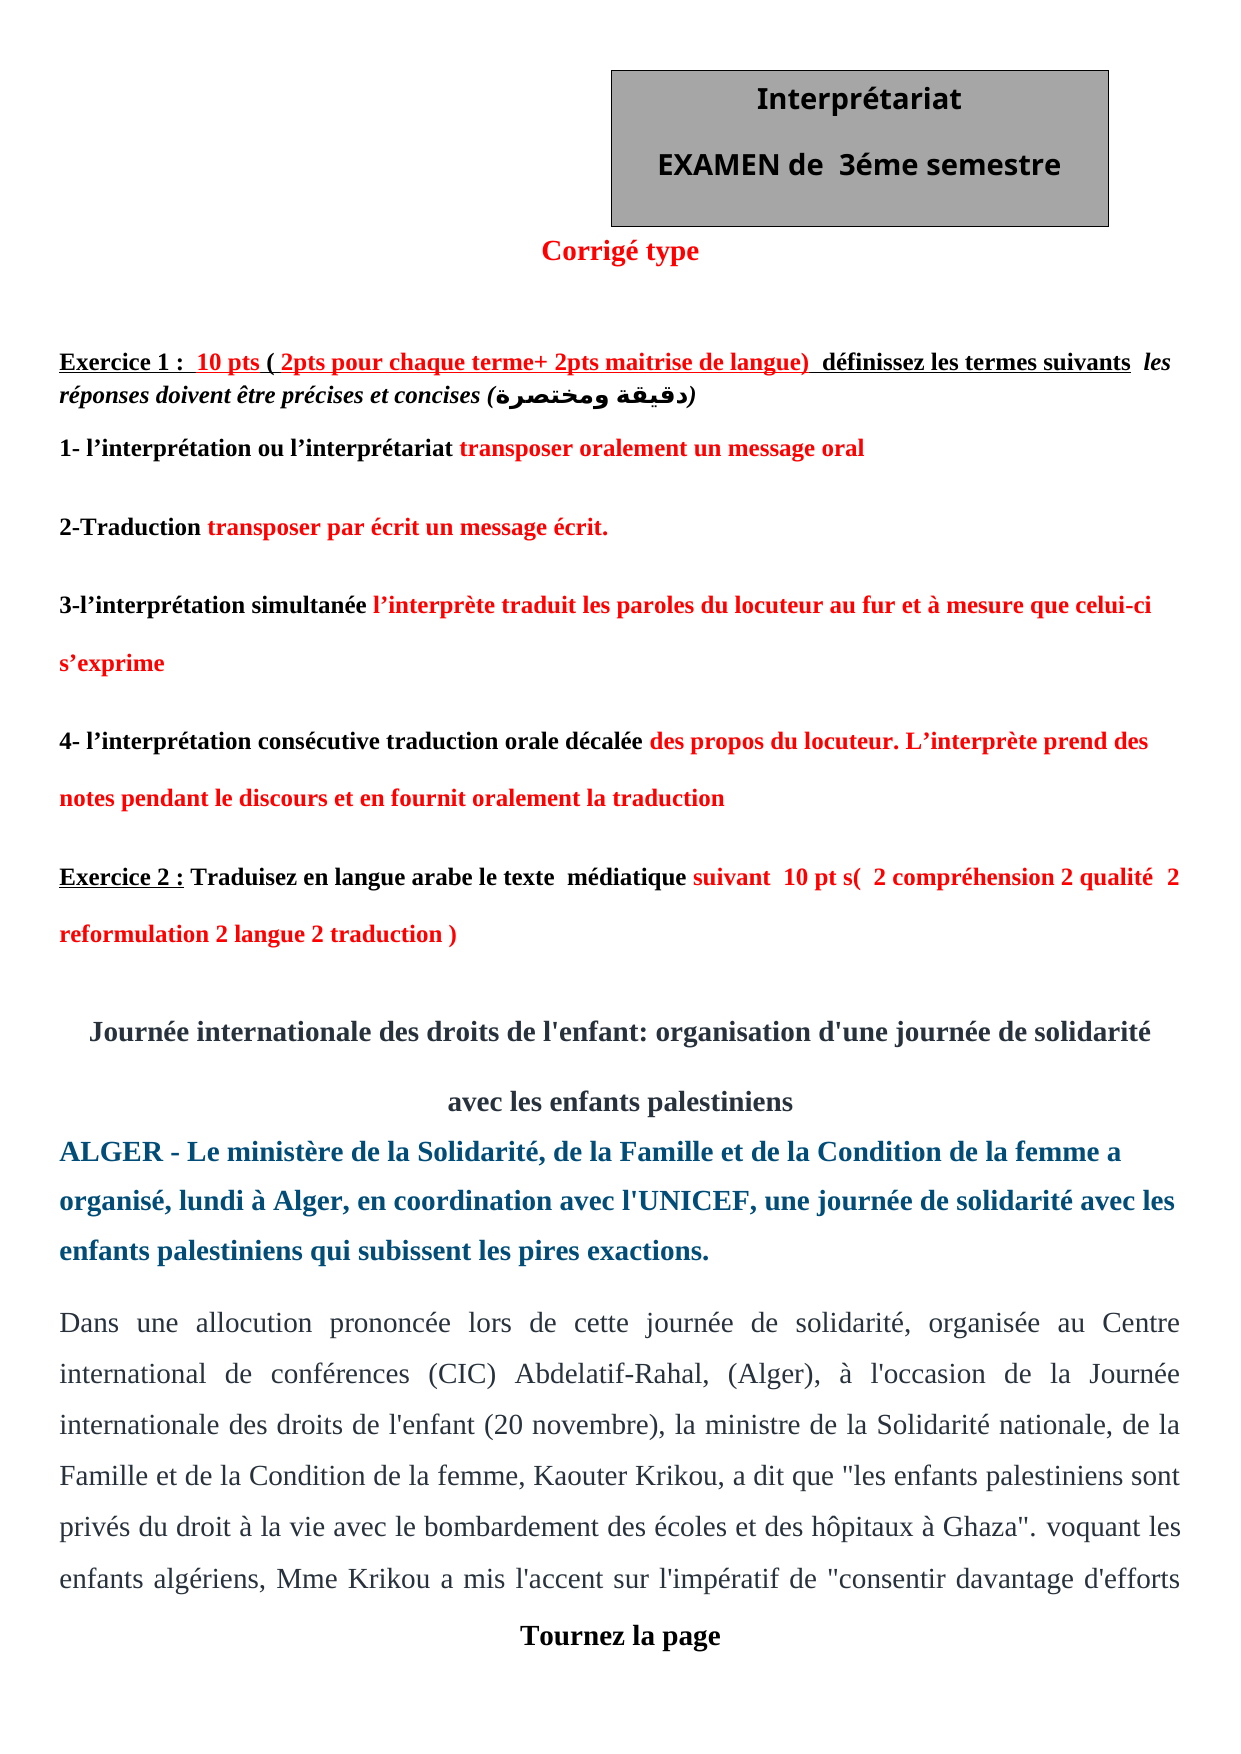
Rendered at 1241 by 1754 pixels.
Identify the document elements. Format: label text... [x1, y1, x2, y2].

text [59, 1287, 1181, 1561]
text 2-Traduction transposer par écrit un message écrit. [59, 512, 1181, 541]
subtitle Journée internationale des droits de l'enfant: organisation d'une journée de solidarité avec les enfants palestiniens [59, 977, 1181, 1118]
text ALGER - Le ministère de la Solidarité, de la Famille et de la Condition de la femme a organisé, lundi à Alger, en coordination avec l'UNICEF, une journée de solidarité avec les enfants palestiniens qui subissent les pires exactions. [59, 1118, 1181, 1266]
text 4- l’interprétation consécutive traduction orale décalée des propos du locuteur. L’interprète prend des notes pendant le discours et en fournit oralement la traduction [59, 726, 1181, 812]
text 3-l’interprétation simultanée l’interprète traduit les paroles du locuteur au fur et à mesure que celui-ci s’exprime [59, 590, 1181, 676]
text 1- l’interprétation ou l’interprétariat transposer oralement un message oral [59, 433, 1181, 462]
text Exercice 2 : Traduisez en langue arabe le texte médiatique suivant 10 pt s( 2 compréhension 2 qualité 2 reformulation 2 langue 2 traduction ) [59, 862, 1181, 948]
text Exercice 1 : 10 pts ( 2pts pour chaque terme+ 2pts maitrise de langue) définissez les termes suivants les réponses doivent être précises et concises (دقيقة ومختصرة) [59, 347, 1181, 408]
text Corrigé type [59, 233, 1181, 267]
